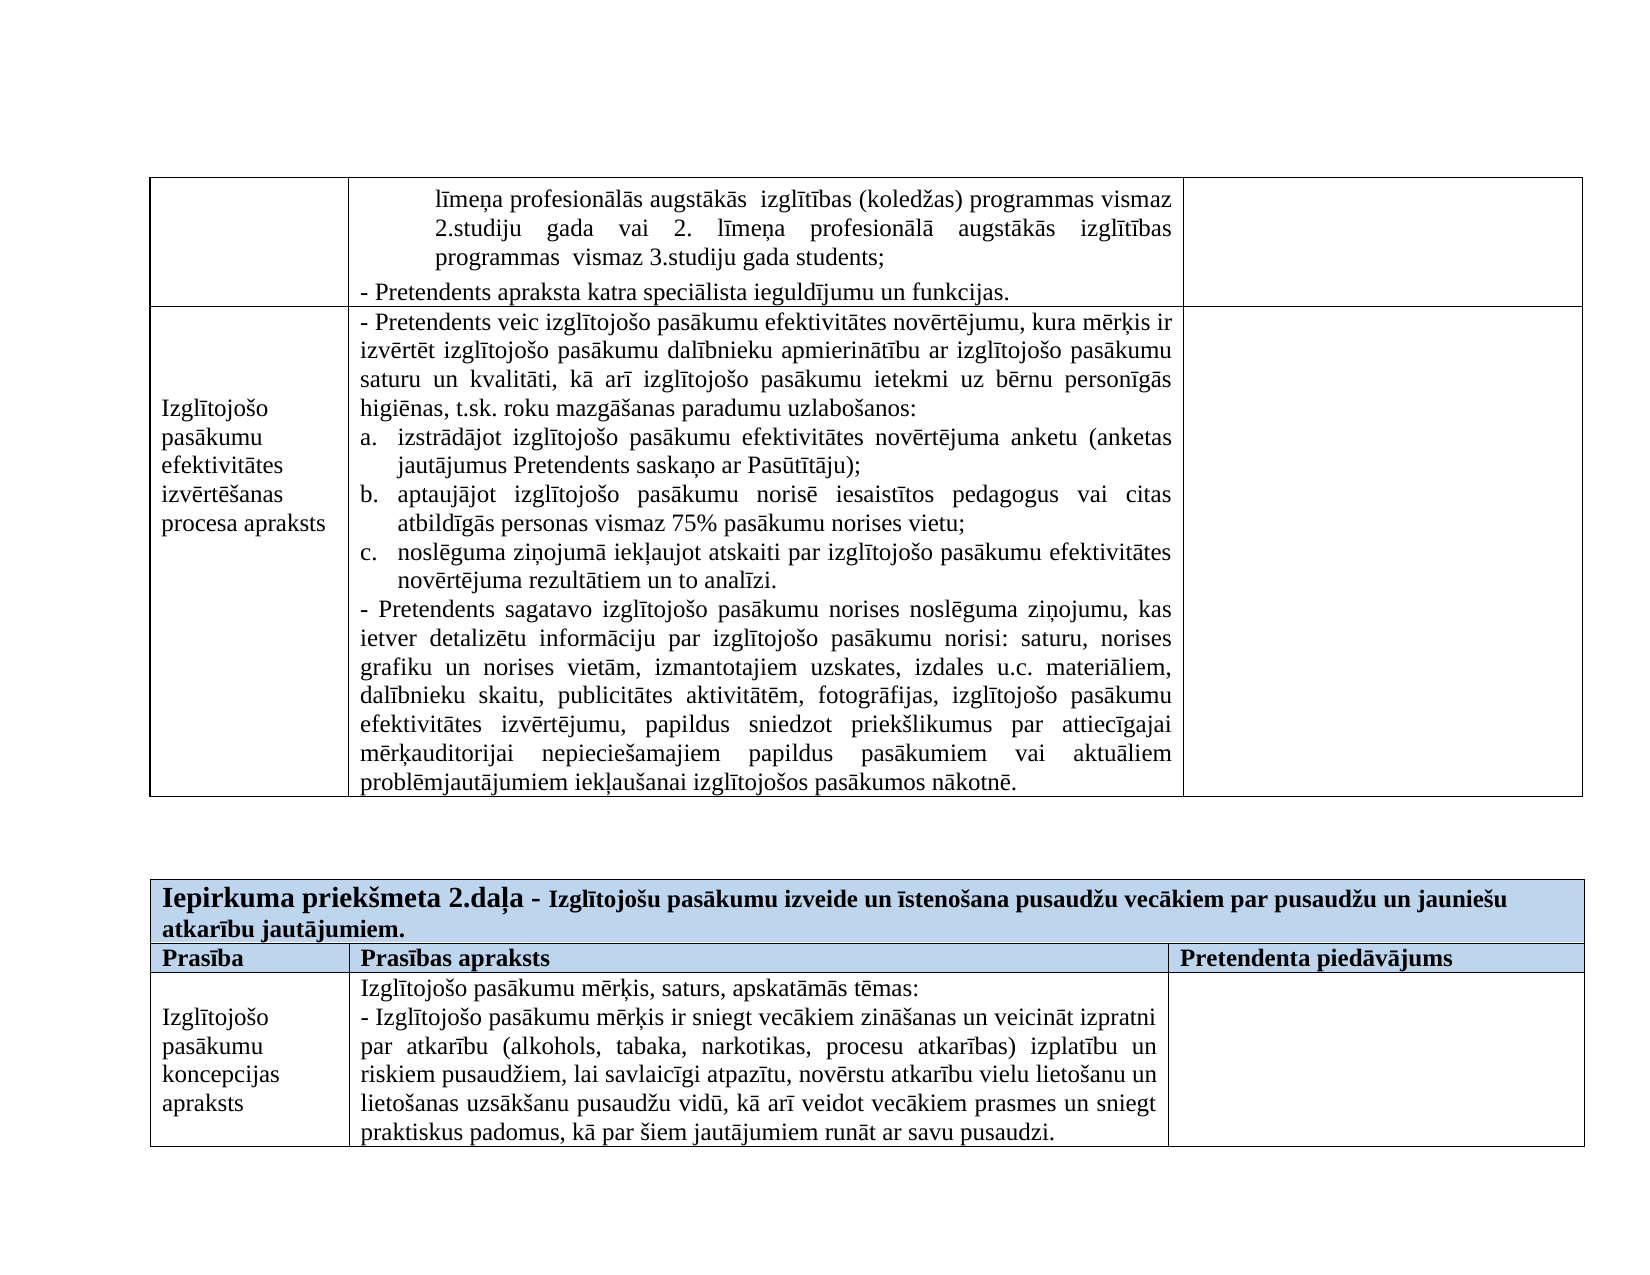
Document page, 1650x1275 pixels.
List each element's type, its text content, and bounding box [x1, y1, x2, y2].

table_cell Pretendenta piedāvājums [1169, 944, 1584, 972]
table_cell Prasības apraksts [350, 944, 1168, 972]
table_header Iepirkuma priekšmeta 2.daļa - Izglītojošu pasākumu izveide un īstenošana pusaudžu vecākiem par pusaudžu un jauniešu atkarību jautājumiem. [151, 880, 1584, 942]
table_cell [350, 973, 1168, 1146]
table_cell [349, 178, 1183, 306]
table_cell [151, 973, 349, 1146]
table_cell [151, 178, 348, 306]
table_cell [1184, 307, 1582, 796]
table_cell Prasība [151, 944, 349, 972]
table_cell [1169, 973, 1584, 1146]
table_cell [1184, 178, 1582, 306]
table_cell Izglītojošo pasākumu efektivitātes izvērtēšanas procesa apraksts [151, 307, 348, 796]
table_cell - Pretendents veic izglītojošo pasākumu efektivitātes novērtējumu, kura mērķis ir izvērtēt izglītojošo pasākumu dalībnieku apmierinātību ar izglītojošo pasākumu saturu un kvalitāti, kā arī izglītojošo pasākumu ietekmi uz bērnu personīgās higiēnas, t.sk. roku mazgāšanas paradumu uzlabošanos: izstrādājot izglītojošo pasākumu efektivitātes novērtējuma anketu (anketas jautājumus Pretendents saskaņo ar Pasūtītāju); aptaujājot izglītojošo pasākumu norisē iesaistītos pedagogus vai citas atbildīgās personas vismaz 75% pasākumu norises vietu; noslēguma ziņojumā iekļaujot atskaiti par izglītojošo pasākumu efektivitātes novērtējuma rezultātiem un to analīzi. - Pretendents sagatavo izglītojošo pasākumu norises noslēguma ziņojumu, kas ietver detalizētu informāciju par izglītojošo pasākumu norisi: saturu, norises grafiku un norises vietām, izmantotajiem uzskates, izdales u.c. materiāliem, dalībnieku skaitu, publicitātes aktivitātēm, fotogrāfijas, izglītojošo pasākumu efektivitātes izvērtējumu, papildus sniedzot priekšlikumus par attiecīgajai mērķauditorijai nepieciešamajiem papildus pasākumiem vai aktuāliem problēmjautājumiem iekļaušanai izglītojošos pasākumos nākotnē. [349, 307, 1183, 796]
